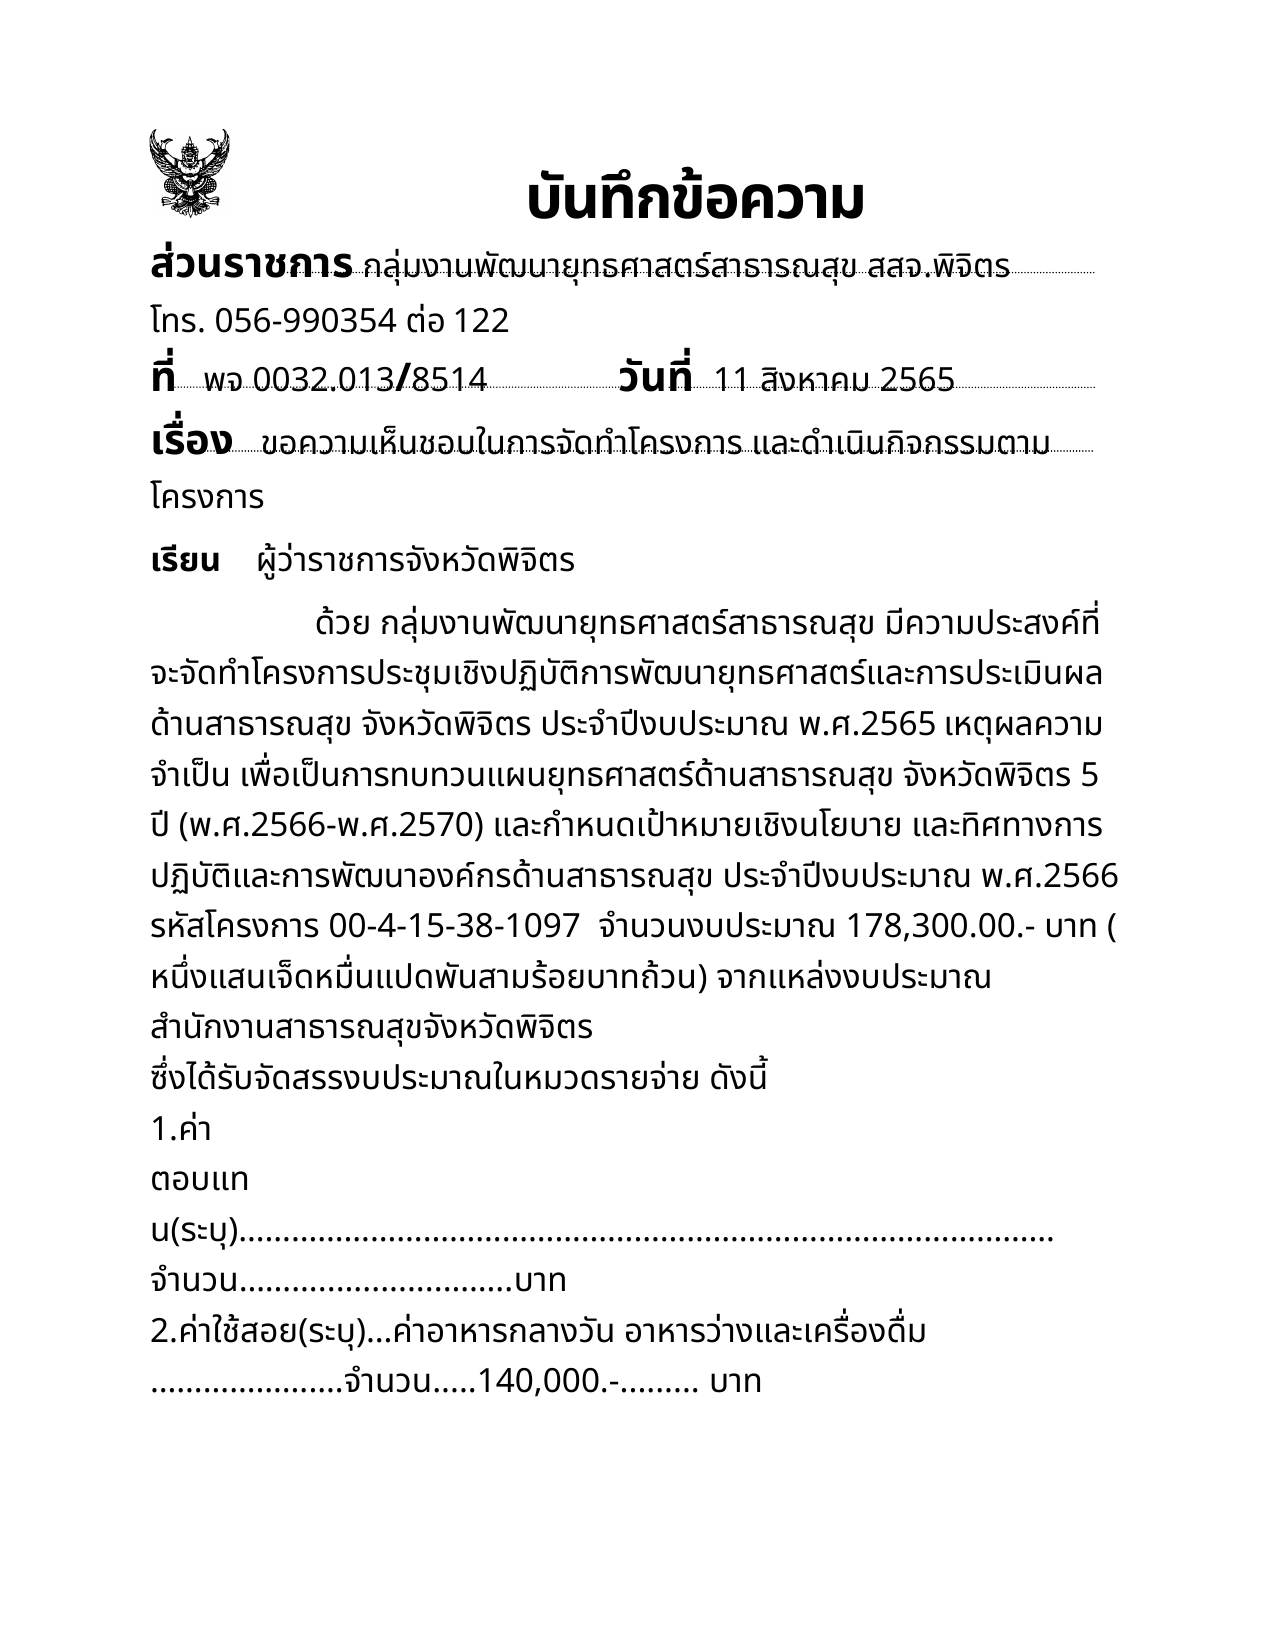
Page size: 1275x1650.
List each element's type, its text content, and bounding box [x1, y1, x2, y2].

text ส่วนราชการ กลุ่มงานพัฒนายุทธศาสตร์สาธารณสุข สสจ.พิจิตร โทร. 056-990354 ต่อ122 [150, 234, 1125, 347]
text เรื่อง ขอความเห็นชอบในการจัดทำโครงการ และดำเนินกิจกรรมตามโครงการ [150, 410, 1125, 523]
picture [149, 129, 230, 218]
text ที่ พจ 0032.013/8514 วันที่ 11 สิงหาคม 2565 [150, 347, 1125, 410]
text บันทึกข้อความ [150, 184, 1125, 227]
text ซึ่งได้รับจัดสรรงบประมาณในหมวดรายจ่าย ดังนี้ [150, 1054, 1125, 1104]
text 2.ค่าใช้สอย(ระบุ)…ค่าอาหารกลางวัน อาหารว่างและเครื่องดื่ม ……………….…จำนวน.....140,000.-......... บาท [150, 1307, 1125, 1408]
text ด้วย กลุ่มงานพัฒนายุทธศาสตร์สาธารณสุข มีความประสงค์ที่จะจัดทำโครงการประชุมเชิงปฏิบัติการพัฒนายุทธศาสตร์และการประเมินผลด้านสาธารณสุข จังหวัดพิจิตร ประจำปีงบประมาณ พ.ศ.2565เหตุผลความจำเป็น เพื่อเป็นการทบทวนแผนยุทธศาสตร์ด้านสาธารณสุข จังหวัดพิจิตร 5 ปี (พ.ศ.2566-พ.ศ.2570) และกำหนดเป้าหมายเชิงนโยบาย และทิศทางการปฏิบัติและการพัฒนาองค์กรด้านสาธารณสุข ประจำปีงบประมาณ พ.ศ.2566 รหัสโครงการ 00-4-15-38-1097 จำนวนงบประมาณ 178,300.00.- บาท (หนึ่งแสนเจ็ดหมื่นแปดพันสามร้อยบาทถ้วน) จากแหล่งงบประมาณ สำนักงานสาธารณสุขจังหวัดพิจิตร [150, 599, 1125, 1054]
text เรียน ผู้ว่าราชการจังหวัดพิจิตร [150, 536, 1125, 586]
text 1.ค่าตอบแทน(ระบุ)…………………………………………………………………………………จำนวน………..............……..บาท [150, 1104, 1125, 1307]
